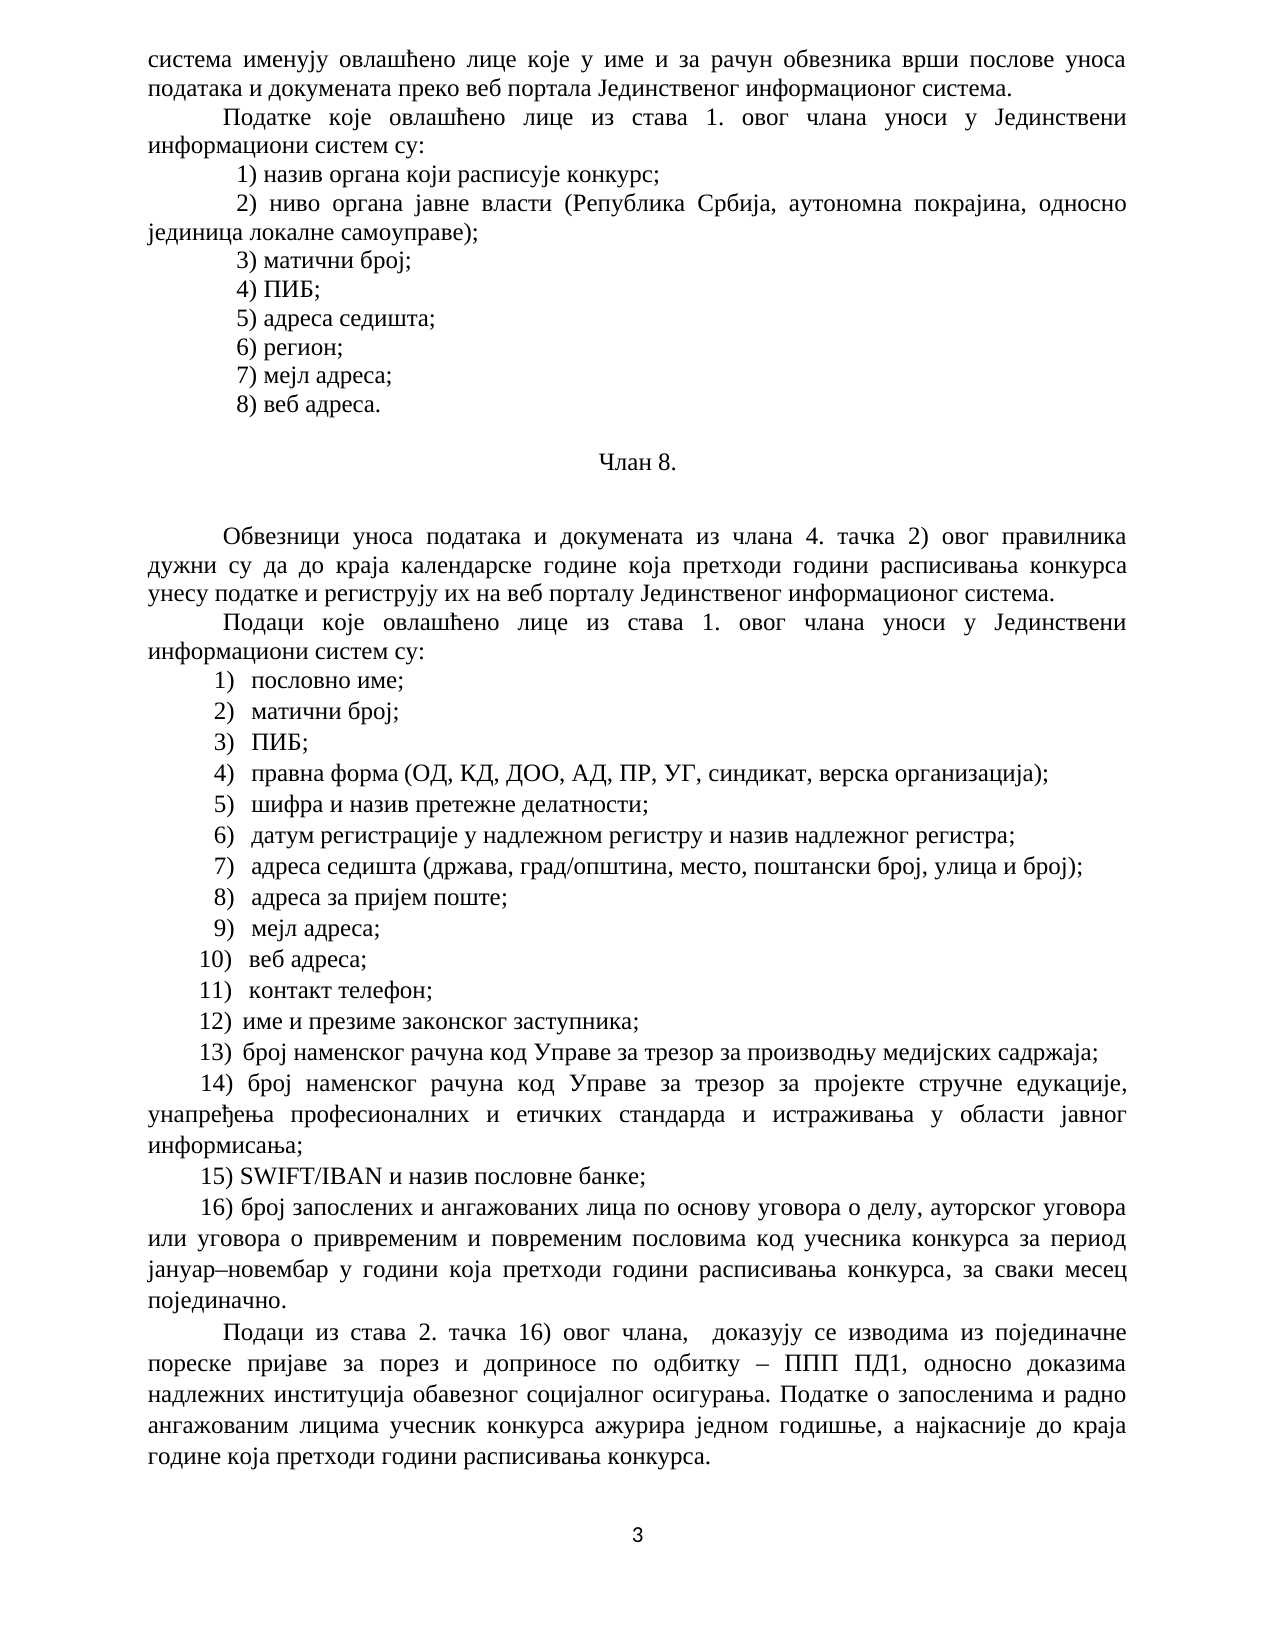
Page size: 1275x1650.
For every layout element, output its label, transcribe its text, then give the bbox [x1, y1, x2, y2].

list број наменског рачуна код Управе за трезор за производњу медијских садржаја; [199, 1037, 1127, 1066]
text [148, 44, 1127, 102]
list адреса за пријем поште; [213, 882, 1127, 911]
list правна форма (ОД, КД, ДОО, АД, ПР, УГ, синдикат, верска организација); [213, 758, 1127, 787]
list 6) регион; [236, 332, 1127, 361]
list матични број; [213, 696, 1127, 724]
list адреса седишта (држава, град/општина, место, поштански број, улица и број); [213, 851, 1127, 880]
list 7) мејл адреса; [236, 361, 1127, 389]
list 5) адреса седишта; [236, 303, 1127, 332]
list 16) број запослених и ангажованих лица по основу уговора о делу, ауторског уговора или уговора о привременим и повременим пословима код учесника конкурса за период јануар–новембар у години која претходи години расписивања конкурса, за сваки месец појединачно. [148, 1192, 1127, 1314]
list 14) број наменског рачуна код Управе за трезор за пројекте стручне едукације, унапређења професионалних и етичких стандарда и истраживања у области јавног информисања; [148, 1068, 1127, 1159]
list 2) ниво органа јавне власти (Република Србија, аутономна покрајина, односно јединица локалне самоуправе); [148, 188, 1127, 246]
list шифра и назив претежне делатности; [213, 789, 1127, 818]
list мејл адреса; [213, 913, 1127, 942]
list Подаци из става 2. тачка 16) овог члана, доказују се изводима из појединачне пореске пријаве за порез и доприносе по одбитку – ППП ПД1, односно доказима надлежних институција обавезног социјалног осигурања. Податке о запосленима и радно ангажованим лицима учесник конкурса ажурира једном годишње, а најкасније до краја године која претходи години расписивања конкурса. [148, 1317, 1127, 1469]
text Обвезници уноса података и докумената из члана 4. тачка 2) овог правилника дужни су да до краја календарске године која претходи години расписивања конкурса унесу податке и региструју их на веб порталу Јединственог информационог система. [148, 521, 1127, 607]
list 4) ПИБ; [236, 274, 1127, 303]
list контакт телефон; [199, 975, 1127, 1004]
text Податке које овлашћено лице из става 1. овог члана уноси у Јединствени информациони систем су: [148, 102, 1127, 159]
list 1) назив органа који расписује конкурс; [236, 159, 1127, 188]
list 15) SWIFT/IBAN и назив пословне банке; [200, 1161, 1127, 1190]
list ПИБ; [213, 727, 1127, 756]
list 3) матични број; [236, 246, 1127, 274]
text Члан 8. [148, 447, 1127, 476]
text Подаци које овлашћено лице из става 1. овог члана уноси у Јединствени информациони систем су: [148, 607, 1127, 665]
list пословно име; [213, 665, 1127, 693]
list веб адреса; [199, 944, 1127, 973]
list име и презиме законског заступника; [199, 1006, 1127, 1035]
list 8) веб адреса. [236, 389, 1127, 418]
list датум регистрације у надлежном регистру и назив надлежног регистра; [213, 820, 1127, 849]
